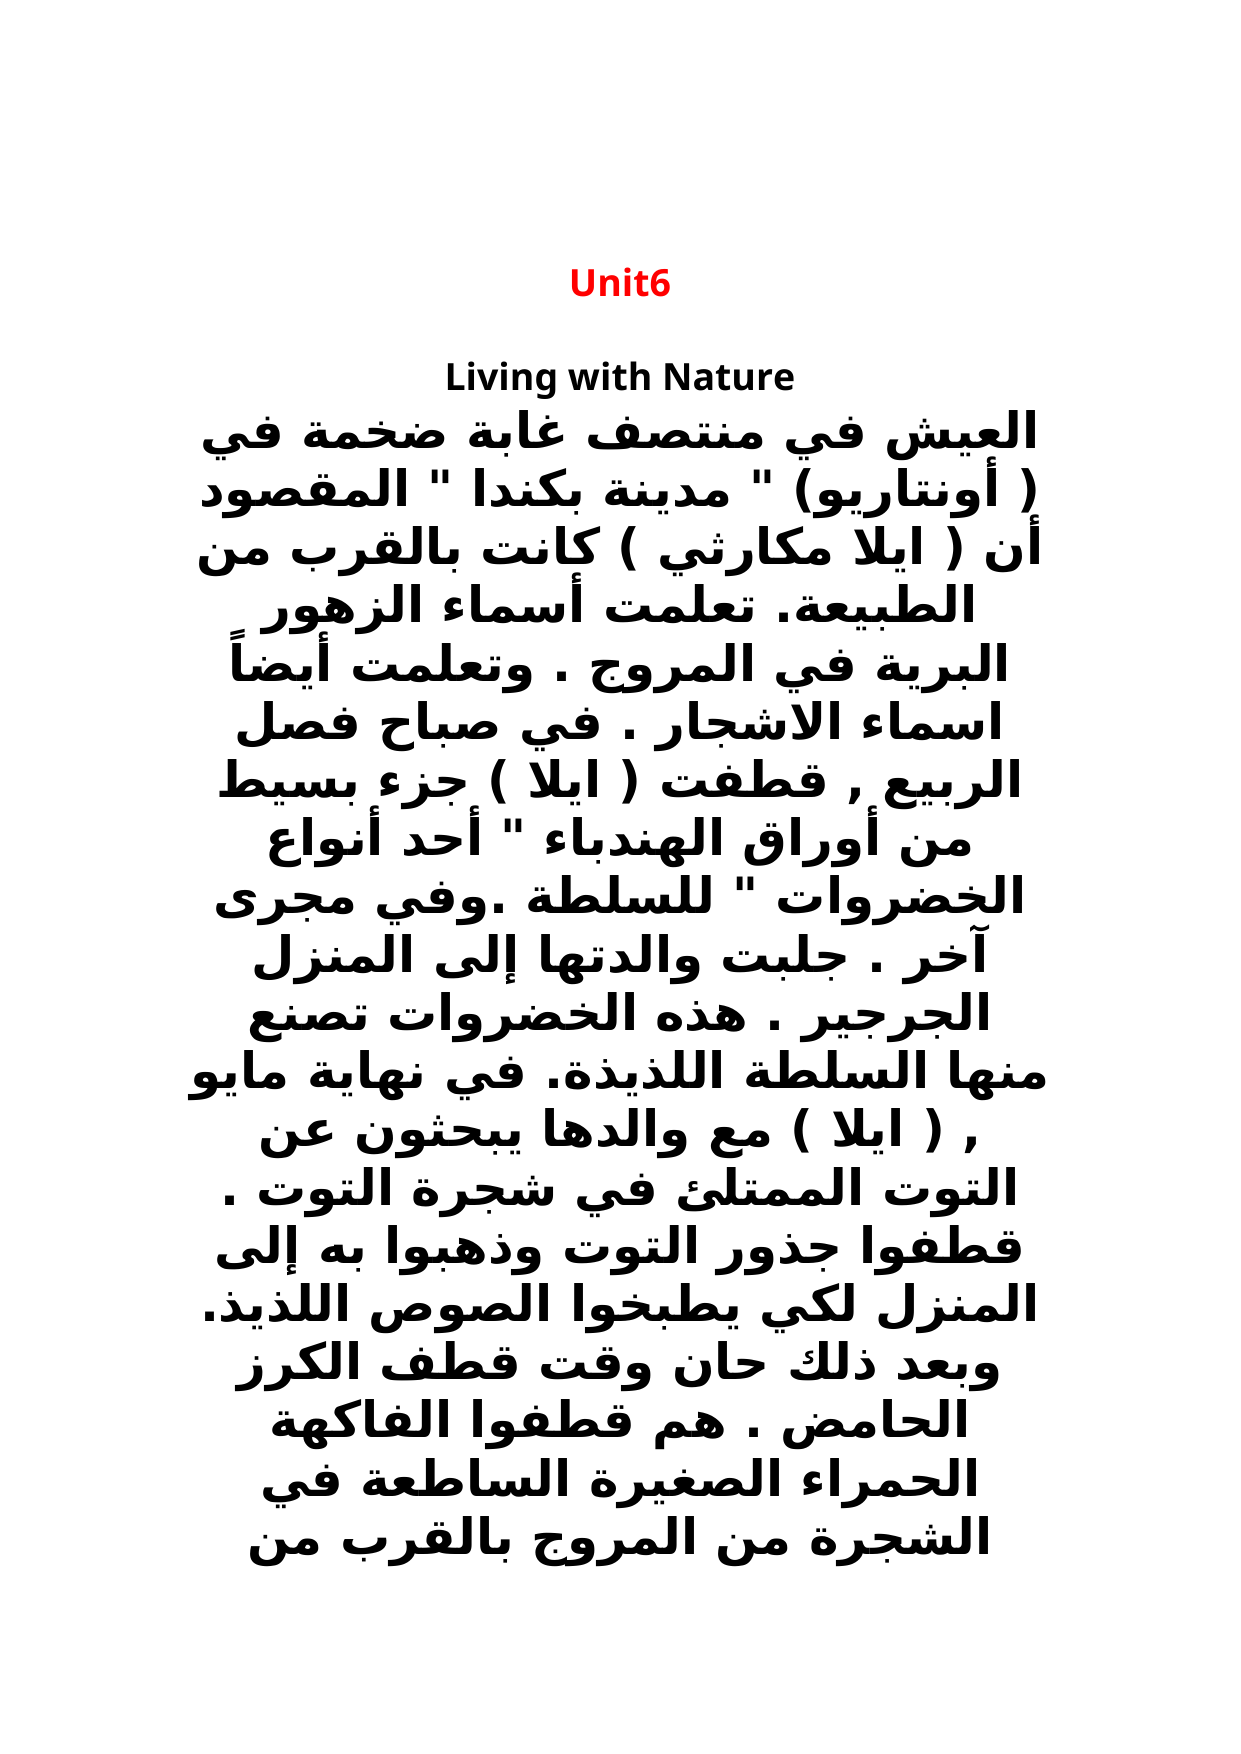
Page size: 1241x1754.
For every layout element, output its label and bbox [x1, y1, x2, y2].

text [187, 256, 1053, 1566]
